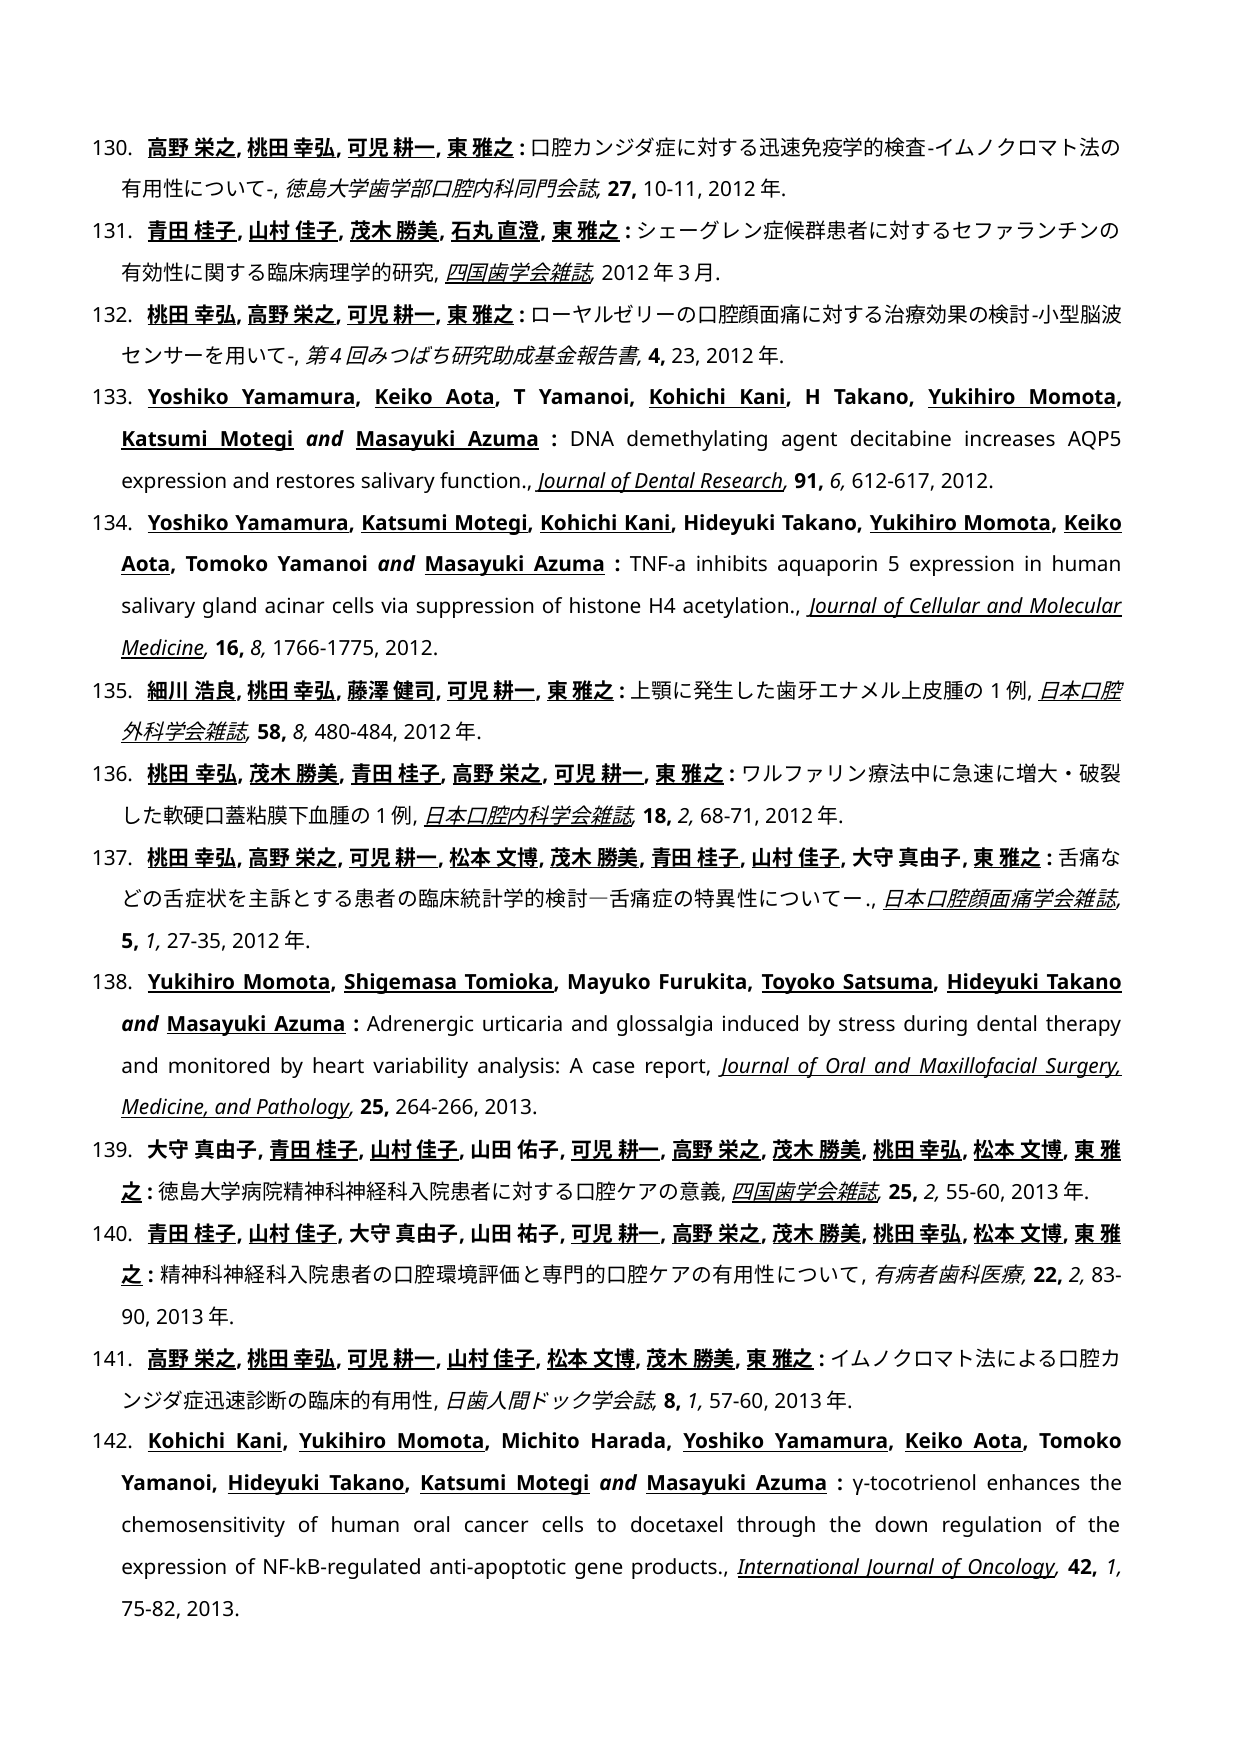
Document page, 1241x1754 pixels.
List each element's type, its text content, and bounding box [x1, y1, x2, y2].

list Yukihiro Momota, Shigemasa Tomioka, Mayuko Furukita, Toyoko Satsuma, Hideyuki Takano and Masayuki Azuma : Adrenergic urticaria and glossalgia induced by stress during dental therapy and monitored by heart variability analysis: A case report, Journal of Oral and Maxillofacial Surgery, Medicine, and Pathology, 25, 264-266, 2013. [92, 961, 1122, 1128]
list 細川 浩良, 桃田 幸弘, 藤澤 健司, 可児 耕一, 東 雅之 : 上顎に発生した歯牙エナメル上皮腫の1例, 日本口腔外科学会雑誌, 58, 8, 480-484, 2012年. [92, 668, 1122, 752]
list 青田 桂子, 山村 佳子, 茂木 勝美, 石丸 直澄, 東 雅之 : シェーグレン症候群患者に対するセファランチンの有効性に関する臨床病理学的研究, 四国歯学会雑誌, 2012年3月. [92, 209, 1122, 292]
list Yoshiko Yamamura, Katsumi Motegi, Kohichi Kani, Hideyuki Takano, Yukihiro Momota, Keiko Aota, Tomoko Yamanoi and Masayuki Azuma : TNF-a inhibits aquaporin 5 expression in human salivary gland acinar cells via suppression of histone H4 acetylation., Journal of Cellular and Molecular Medicine, 16, 8, 1766-1775, 2012. [92, 501, 1122, 668]
list 高野 栄之, 桃田 幸弘, 可児 耕一, 東 雅之 : 口腔カンジダ症に対する迅速免疫学的検査-イムノクロマト法の有用性について-, 徳島大学歯学部口腔内科同門会誌, 27, 10-11, 2012年. [92, 125, 1122, 209]
list 高野 栄之, 桃田 幸弘, 可児 耕一, 山村 佳子, 松本 文博, 茂木 勝美, 東 雅之 : イムノクロマト法による口腔カンジダ症迅速診断の臨床的有用性, 日歯人間ドック学会誌, 8, 1, 57-60, 2013年. [92, 1336, 1122, 1420]
list Kohichi Kani, Yukihiro Momota, Michito Harada, Yoshiko Yamamura, Keiko Aota, Tomoko Yamanoi, Hideyuki Takano, Katsumi Motegi and Masayuki Azuma : γ-tocotrienol enhances the chemosensitivity of human oral cancer cells to docetaxel through the down regulation of the expression of NF-kB-regulated anti-apoptotic gene products., International Journal of Oncology, 42, 1, 75-82, 2013. [92, 1420, 1122, 1629]
list 桃田 幸弘, 茂木 勝美, 青田 桂子, 高野 栄之, 可児 耕一, 東 雅之 : ワルファリン療法中に急速に増大・破裂した軟硬口蓋粘膜下血腫の1例, 日本口腔内科学会雑誌, 18, 2, 68-71, 2012年. [92, 752, 1122, 835]
list 青田 桂子, 山村 佳子, 大守 真由子, 山田 祐子, 可児 耕一, 高野 栄之, 茂木 勝美, 桃田 幸弘, 松本 文博, 東 雅之 : 精神科神経科入院患者の口腔環境評価と専門的口腔ケアの有用性について, 有病者歯科医療, 22, 2, 83-90, 2013年. [92, 1211, 1122, 1336]
list 大守 真由子, 青田 桂子, 山村 佳子, 山田 佑子, 可児 耕一, 高野 栄之, 茂木 勝美, 桃田 幸弘, 松本 文博, 東 雅之 : 徳島大学病院精神科神経科入院患者に対する口腔ケアの意義, 四国歯学会雑誌, 25, 2, 55-60, 2013年. [92, 1128, 1122, 1211]
list Yoshiko Yamamura, Keiko Aota, T Yamanoi, Kohichi Kani, H Takano, Yukihiro Momota, Katsumi Motegi and Masayuki Azuma : DNA demethylating agent decitabine increases AQP5 expression and restores salivary function., Journal of Dental Research, 91, 6, 612-617, 2012. [92, 376, 1122, 501]
list 桃田 幸弘, 高野 栄之, 可児 耕一, 松本 文博, 茂木 勝美, 青田 桂子, 山村 佳子, 大守 真由子, 東 雅之 : 舌痛などの舌症状を主訴とする患者の臨床統計学的検討—舌痛症の特異性についてー., 日本口腔顔面痛学会雑誌, 5, 1, 27-35, 2012年. [92, 835, 1122, 961]
list 桃田 幸弘, 高野 栄之, 可児 耕一, 東 雅之 : ローヤルゼリーの口腔顔面痛に対する治療効果の検討-小型脳波センサーを用いて-, 第4回みつばち研究助成基金報告書, 4, 23, 2012年. [92, 292, 1122, 376]
